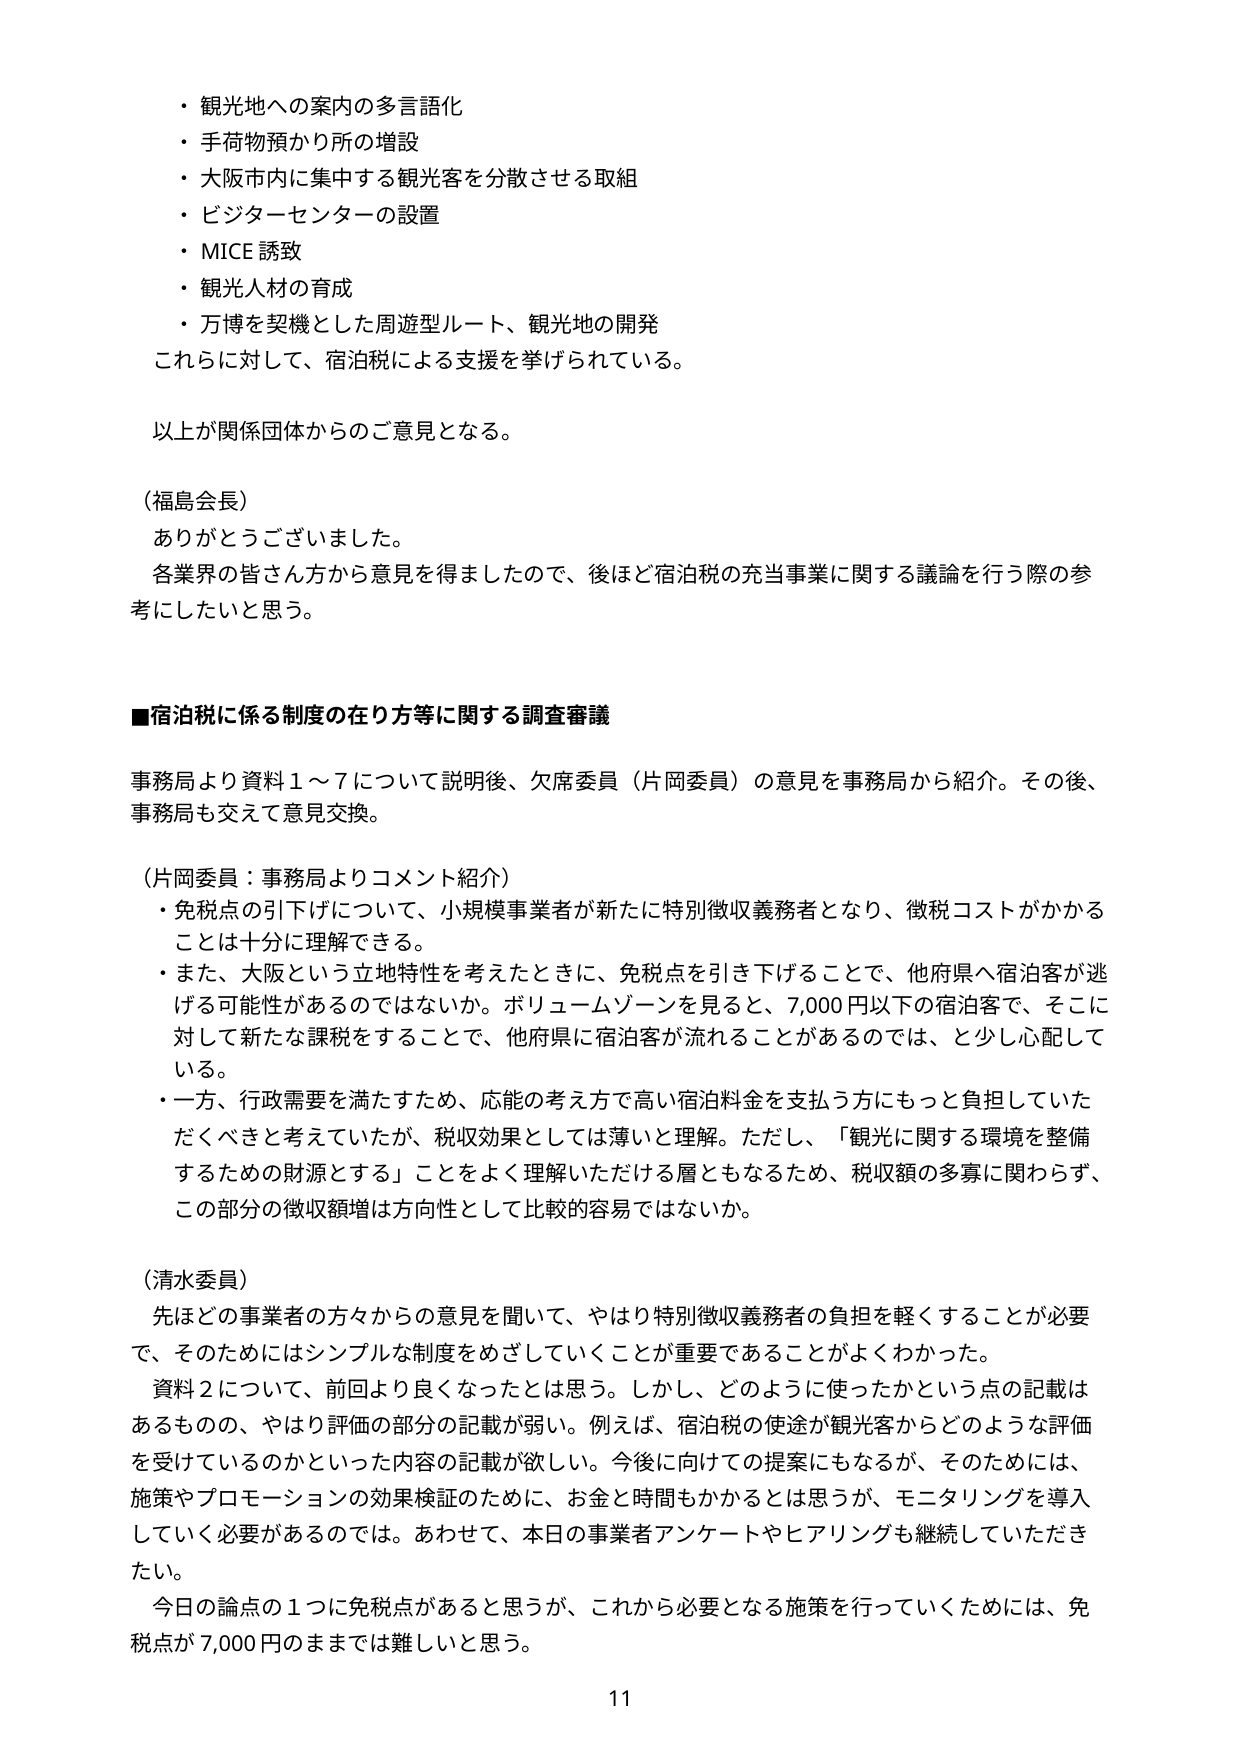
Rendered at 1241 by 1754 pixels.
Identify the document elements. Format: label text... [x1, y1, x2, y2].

text ・また、大阪という立地特性を考えたときに、免税点を引き下げることで、他府県へ宿泊客が逃げる可能性があるのではないか。ボリュームゾーンを見ると、7,000円以下の宿泊客で、そこに対して新たな課税をすることで、他府県に宿泊客が流れることがあるのでは、と少し心配している。 [152, 956, 1110, 1083]
text （福島会長） [130, 484, 1110, 516]
text ・ 観光人材の育成 [130, 271, 1110, 302]
text 以上が関係団体からのご意見となる。 [130, 414, 1110, 445]
text 各業界の皆さん方から意見を得ましたので、後ほど宿泊税の充当事業に関する議論を行う際の参考にしたいと思う。 [130, 557, 1110, 625]
text ・ 観光地への案内の多言語化 [130, 89, 1110, 120]
text これらに対して、宿泊税による支援を挙げられている。 [130, 343, 1110, 375]
text ・ MICE誘致 [130, 234, 1110, 266]
text 資料２について、前回より良くなったとは思う。しかし、どのように使ったかという点の記載はあるものの、やはり評価の部分の記載が弱い。例えば、宿泊税の使途が観光客からどのような評価を受けているのかといった内容の記載が欲しい。今後に向けての提案にもなるが、そのためには、施策やプロモーションの効果検証のために、お金と時間もかかるとは思うが、モニタリングを導入していく必要があるのでは。あわせて、本日の事業者アンケートやヒアリングも継続していただきたい。 [130, 1372, 1110, 1585]
text ・ 手荷物預かり所の増設 [130, 125, 1110, 157]
text （片岡委員：事務局よりコメント紹介） [130, 861, 1110, 893]
text （清水委員） [130, 1263, 1110, 1294]
text 先ほどの事業者の方々からの意見を聞いて、やはり特別徴収義務者の負担を軽くすることが必要で、そのためにはシンプルな制度をめざしていくことが重要であることがよくわかった。 [130, 1299, 1110, 1367]
text 事務局より資料１～７について説明後、欠席委員（片岡委員）の意見を事務局から紹介。その後、事務局も交えて意見交換。 [130, 764, 1110, 827]
text ・ 大阪市内に集中する観光客を分散させる取組 [130, 161, 1110, 193]
text ・免税点の引下げについて、小規模事業者が新たに特別徴収義務者となり、徴税コストがかかることは十分に理解できる。 [152, 893, 1110, 956]
text ・ ビジターセンターの設置 [130, 198, 1110, 229]
text ありがとうございました。 [130, 521, 1110, 552]
text ■宿泊税に係る制度の在り方等に関する調査審議 [130, 698, 1110, 730]
text 今日の論点の１つに免税点があると思うが、これから必要となる施策を行っていくためには、免税点が7,000円のままでは難しいと思う。 [130, 1590, 1110, 1658]
text ・ 万博を契機とした周遊型ルート、観光地の開発 [130, 307, 1110, 338]
text ・一方、行政需要を満たすため、応能の考え方で高い宿泊料金を支払う方にもっと負担していただくべきと考えていたが、税収効果としては薄いと理解。ただし、「観光に関する環境を整備するための財源とする」ことをよく理解いただける層ともなるため、税収額の多寡に関わらず、この部分の徴収額増は方向性として比較的容易ではないか。 [152, 1083, 1110, 1224]
